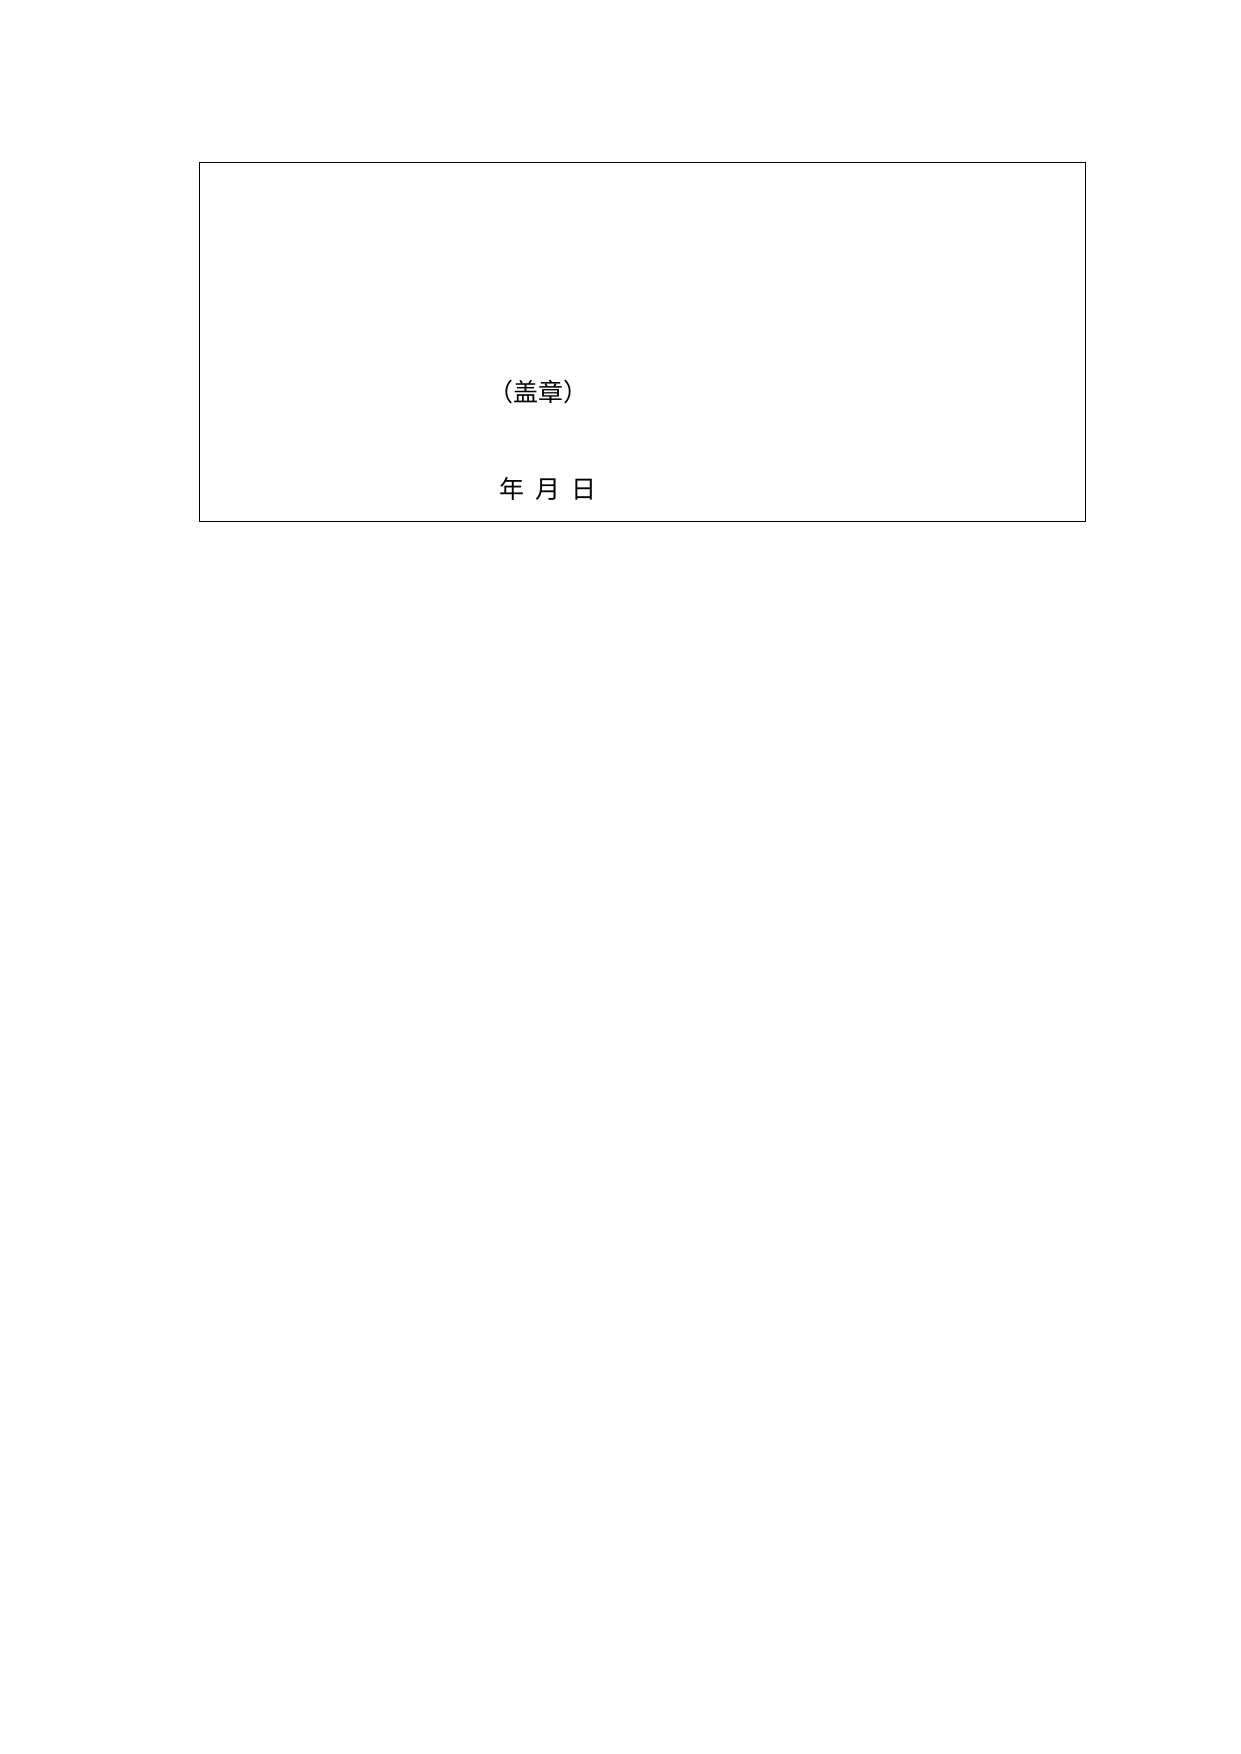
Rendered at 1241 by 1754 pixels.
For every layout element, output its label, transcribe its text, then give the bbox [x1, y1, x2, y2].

table_cell （盖章） 年 月 日 [200, 163, 1085, 521]
